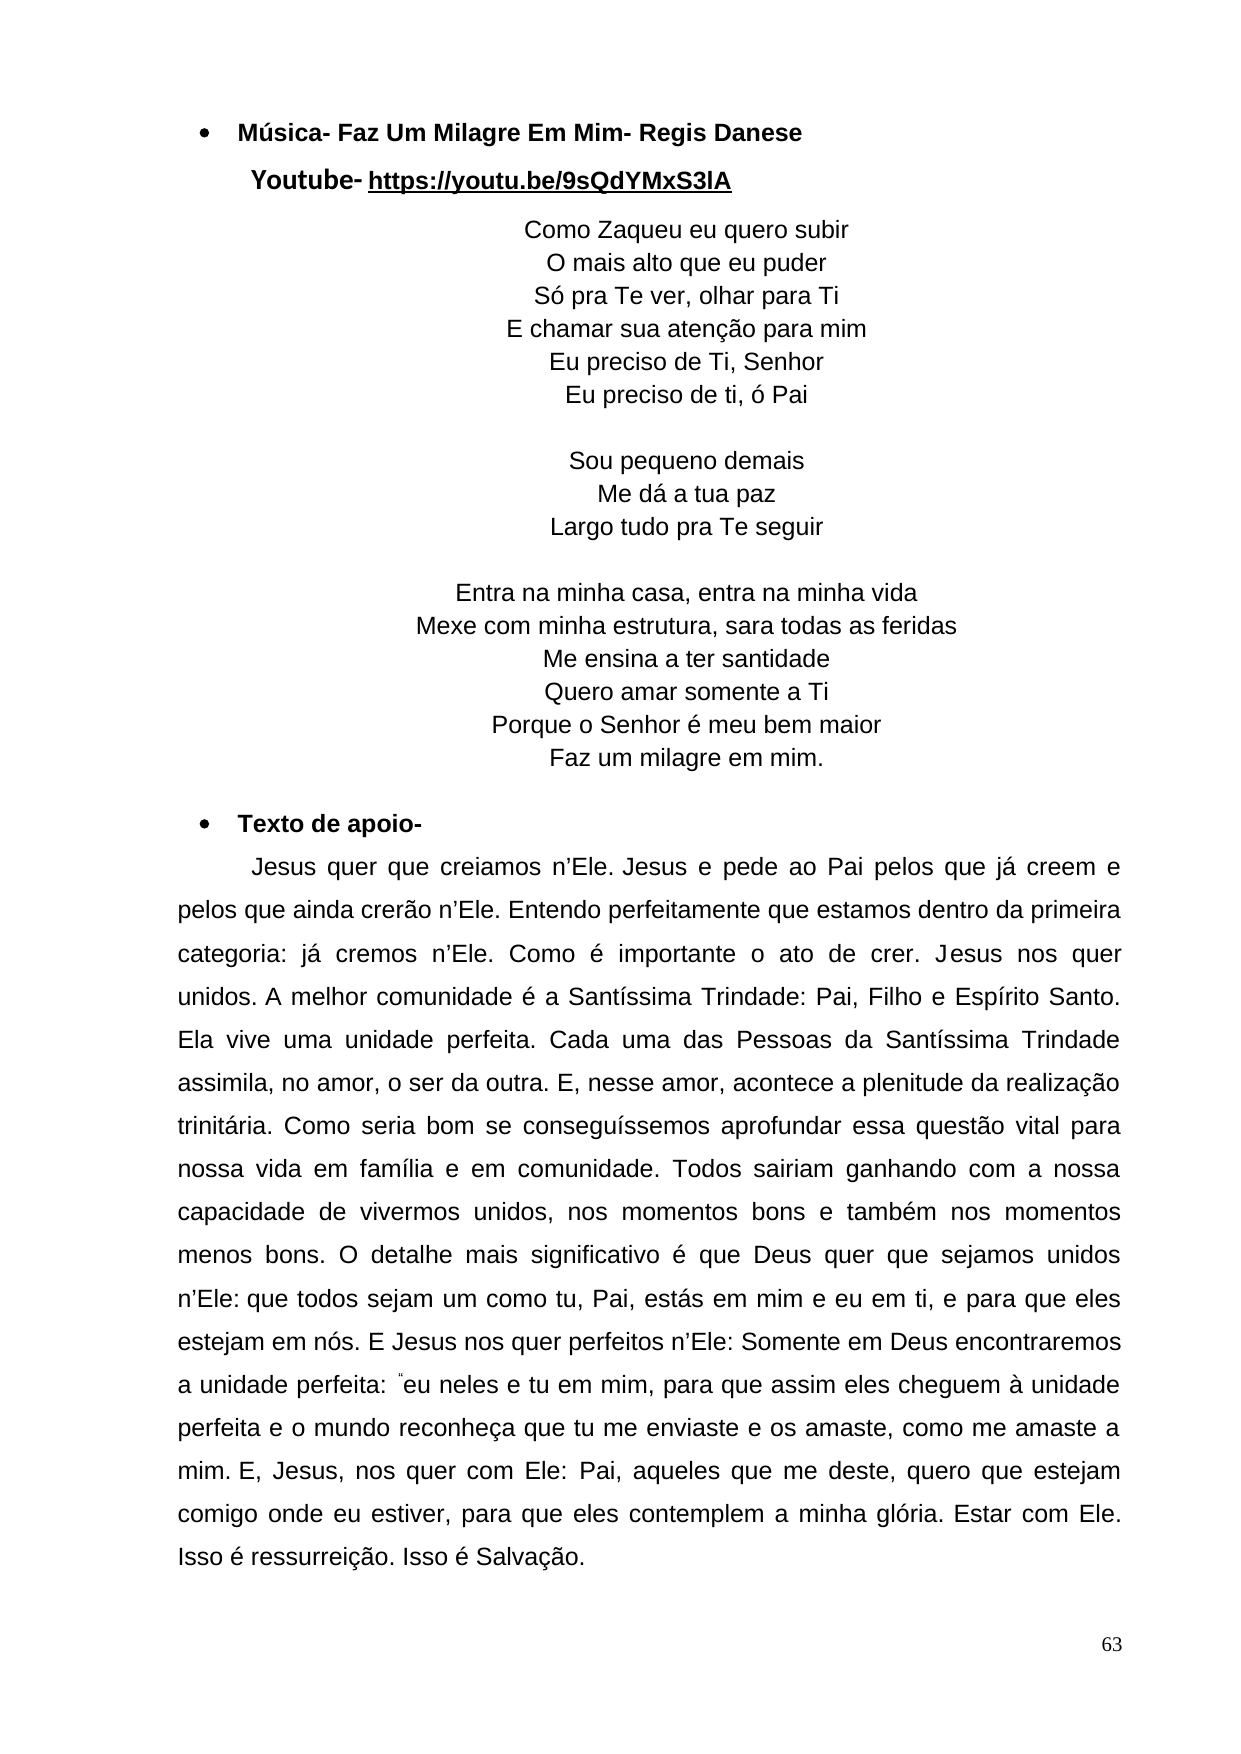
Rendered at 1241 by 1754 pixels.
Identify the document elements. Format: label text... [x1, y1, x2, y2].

list Texto de apoio- [200, 809, 1122, 838]
text Jesus quer que creiamos n’Ele. Jesus e pede ao Pai pelos que já creem e pelos que ainda crerão n’Ele. Entendo perfeitamente que estamos dentro da primeira categoria: já cremos n’Ele. Como é importante o ato de crer. Jesus nos quer unidos. A melhor comunidade é a Santíssima Trindade: Pai, Filho e Espírito Santo. Ela vive uma unidade perfeita. Cada uma das Pessoas da Santíssima Trindade assimila, no amor, o ser da outra. E, nesse amor, acontece a plenitude da realização trinitária. Como seria bom se conseguíssemos aprofundar essa questão vital para nossa vida em família e em comunidade. Todos sairiam ganhando com a nossa capacidade de vivermos unidos, nos momentos bons e também nos momentos menos bons. O detalhe mais significativo é que Deus quer que sejamos unidos n’Ele: que todos sejam um como tu, Pai, estás em mim e eu em ti, e para que eles estejam em nós. E Jesus nos quer perfeitos n’Ele: Somente em Deus encontraremos a unidade perfeita: “eu neles e tu em mim, para que assim eles cheguem à unidade perfeita e o mundo reconheça que tu me enviaste e os amaste, como me amaste a mim. E, Jesus, nos quer com Ele: Pai, aqueles que me deste, quero que estejam comigo onde eu estiver, para que eles contemplem a minha glória. Estar com Ele. Isso é ressurreição. Isso é Salvação. [177, 852, 1122, 1571]
list Música- Faz Um Milagre Em Mim- Regis Danese [200, 118, 1122, 147]
text Youtube- https://youtu.be/9sQdYMxS3lA [177, 161, 1122, 197]
text Como Zaqueu eu quero subir O mais alto que eu puder Só pra Te ver, olhar para Ti E chamar sua atenção para mim Eu preciso de Ti, Senhor Eu preciso de ti, ó Pai Sou pequeno demais Me dá a tua paz Largo tudo pra Te seguir Entra na minha casa, entra na minha vida Mexe com minha estrutura, sara todas as feridas Me ensina a ter santidade Quero amar somente a Ti Porque o Senhor é meu bem maior Faz um milagre em mim. [251, 215, 1122, 772]
